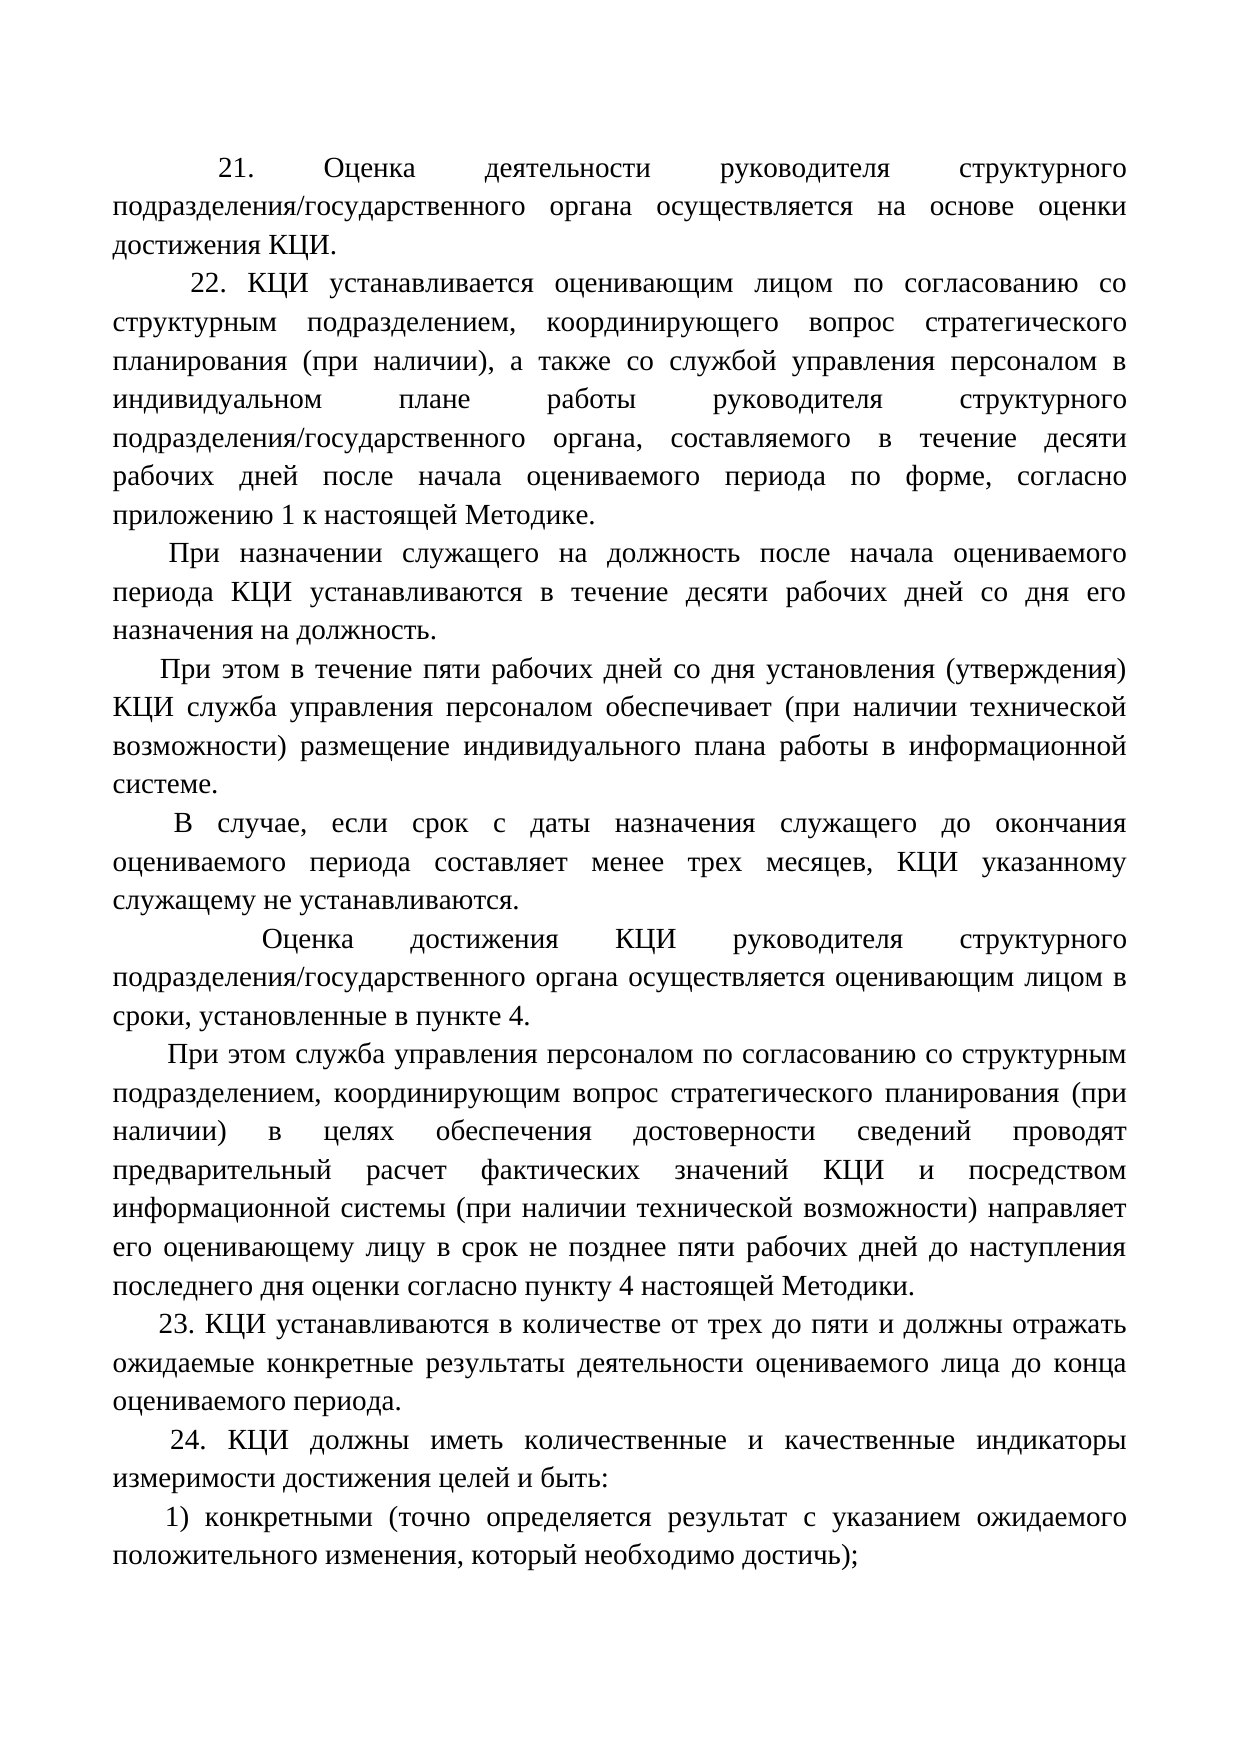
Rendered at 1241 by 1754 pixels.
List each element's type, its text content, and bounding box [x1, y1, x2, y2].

text 22. КЦИ устанавливается оценивающим лицом по согласованию со структурным подразделением, координирующего вопрос стратегического планирования (при наличии), а также со службой управления персоналом в индивидуальном плане работы руководителя структурного подразделения/государственного органа, составляемого в течение десяти рабочих дней после начала оцениваемого периода по форме, согласно приложению 1 к настоящей Методике. [112, 266, 1128, 530]
text В случае, если срок с даты назначения служащего до окончания оцениваемого периода составляет менее трех месяцев, КЦИ указанному служащему не устанавливаются. [112, 805, 1128, 916]
text 24. КЦИ должны иметь количественные и качественные индикаторы измеримости достижения целей и быть: [112, 1422, 1128, 1494]
text При этом в течение пяти рабочих дней со дня установления (утверждения) КЦИ служба управления персоналом обеспечивает (при наличии технической возможности) размещение индивидуального плана работы в информационной системе. [112, 651, 1128, 800]
text 21. Оценка деятельности руководителя структурного подразделения/государственного органа осуществляется на основе оценки достижения КЦИ. [112, 150, 1128, 261]
text При этом служба управления персоналом по согласованию со структурным подразделением, координирующим вопрос стратегического планирования (при наличии) в целях обеспечения достоверности сведений проводят предварительный расчет фактических значений КЦИ и посредством информационной системы (при наличии технической возможности) направляет его оценивающему лицу в срок не позднее пяти рабочих дней до наступления последнего дня оценки согласно пункту 4 настоящей Методики. [112, 1036, 1128, 1301]
text 1) конкретными (точно определяется результат с указанием ожидаемого положительного изменения, который необходимо достичь); [112, 1499, 1128, 1571]
text 23. КЦИ устанавливаются в количестве от трех до пяти и должны отражать ожидаемые конкретные результаты деятельности оцениваемого лица до конца оцениваемого периода. [112, 1306, 1128, 1417]
text При назначении служащего на должность после начала оцениваемого периода КЦИ устанавливаются в течение десяти рабочих дней со дня его назначения на должность. [112, 535, 1128, 646]
text Оценка достижения КЦИ руководителя структурного подразделения/государственного органа осуществляется оценивающим лицом в сроки, установленные в пункте 4. [112, 921, 1128, 1031]
